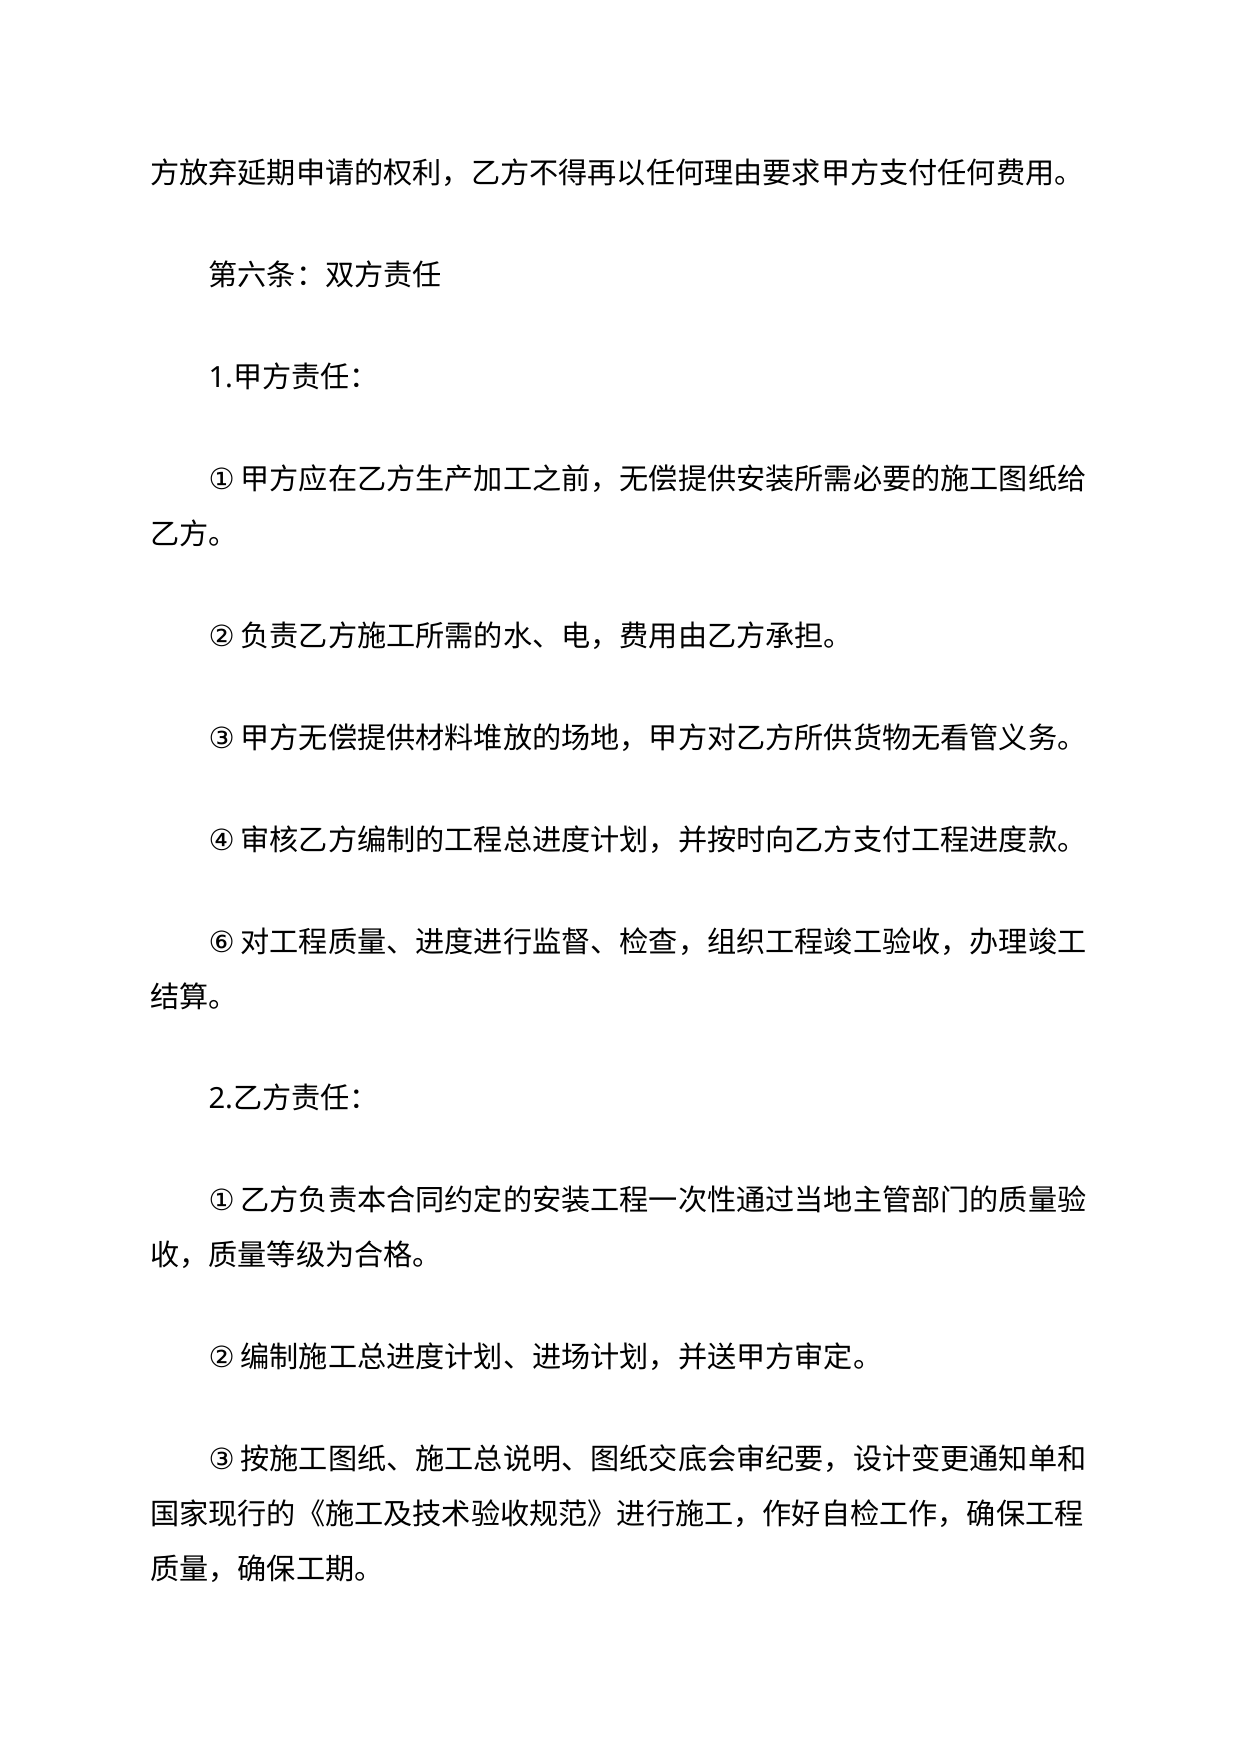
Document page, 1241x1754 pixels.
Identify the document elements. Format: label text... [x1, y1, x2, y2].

text ③甲方无偿提供材料堆放的场地，甲方对乙方所供货物无看管义务。 [150, 714, 1090, 757]
text ②负责乙方施工所需的水、电，费用由乙方承担。 [150, 612, 1090, 655]
text 2.乙方责任： [150, 1075, 1090, 1117]
text ①乙方负责本合同约定的安装工程一次性通过当地主管部门的质量验收，质量等级为合格。 [150, 1177, 1090, 1274]
text 1.甲方责任： [150, 353, 1090, 396]
text 第六条：双方责任 [150, 252, 1090, 294]
text ③按施工图纸、施工总说明、图纸交底会审纪要，设计变更通知单和国家现行的《施工及技术验收规范》进行施工，作好自检工作，确保工程质量，确保工期。 [150, 1436, 1090, 1588]
text ④审核乙方编制的工程总进度计划，并按时向乙方支付工程进度款。 [150, 816, 1090, 859]
text ②编制施工总进度计划、进场计划，并送甲方审定。 [150, 1334, 1090, 1376]
text ①甲方应在乙方生产加工之前，无偿提供安装所需必要的施工图纸给乙方。 [150, 456, 1090, 553]
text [150, 150, 1090, 192]
text ⑥对工程质量、进度进行监督、检查，组织工程竣工验收，办理竣工结算。 [150, 918, 1090, 1016]
